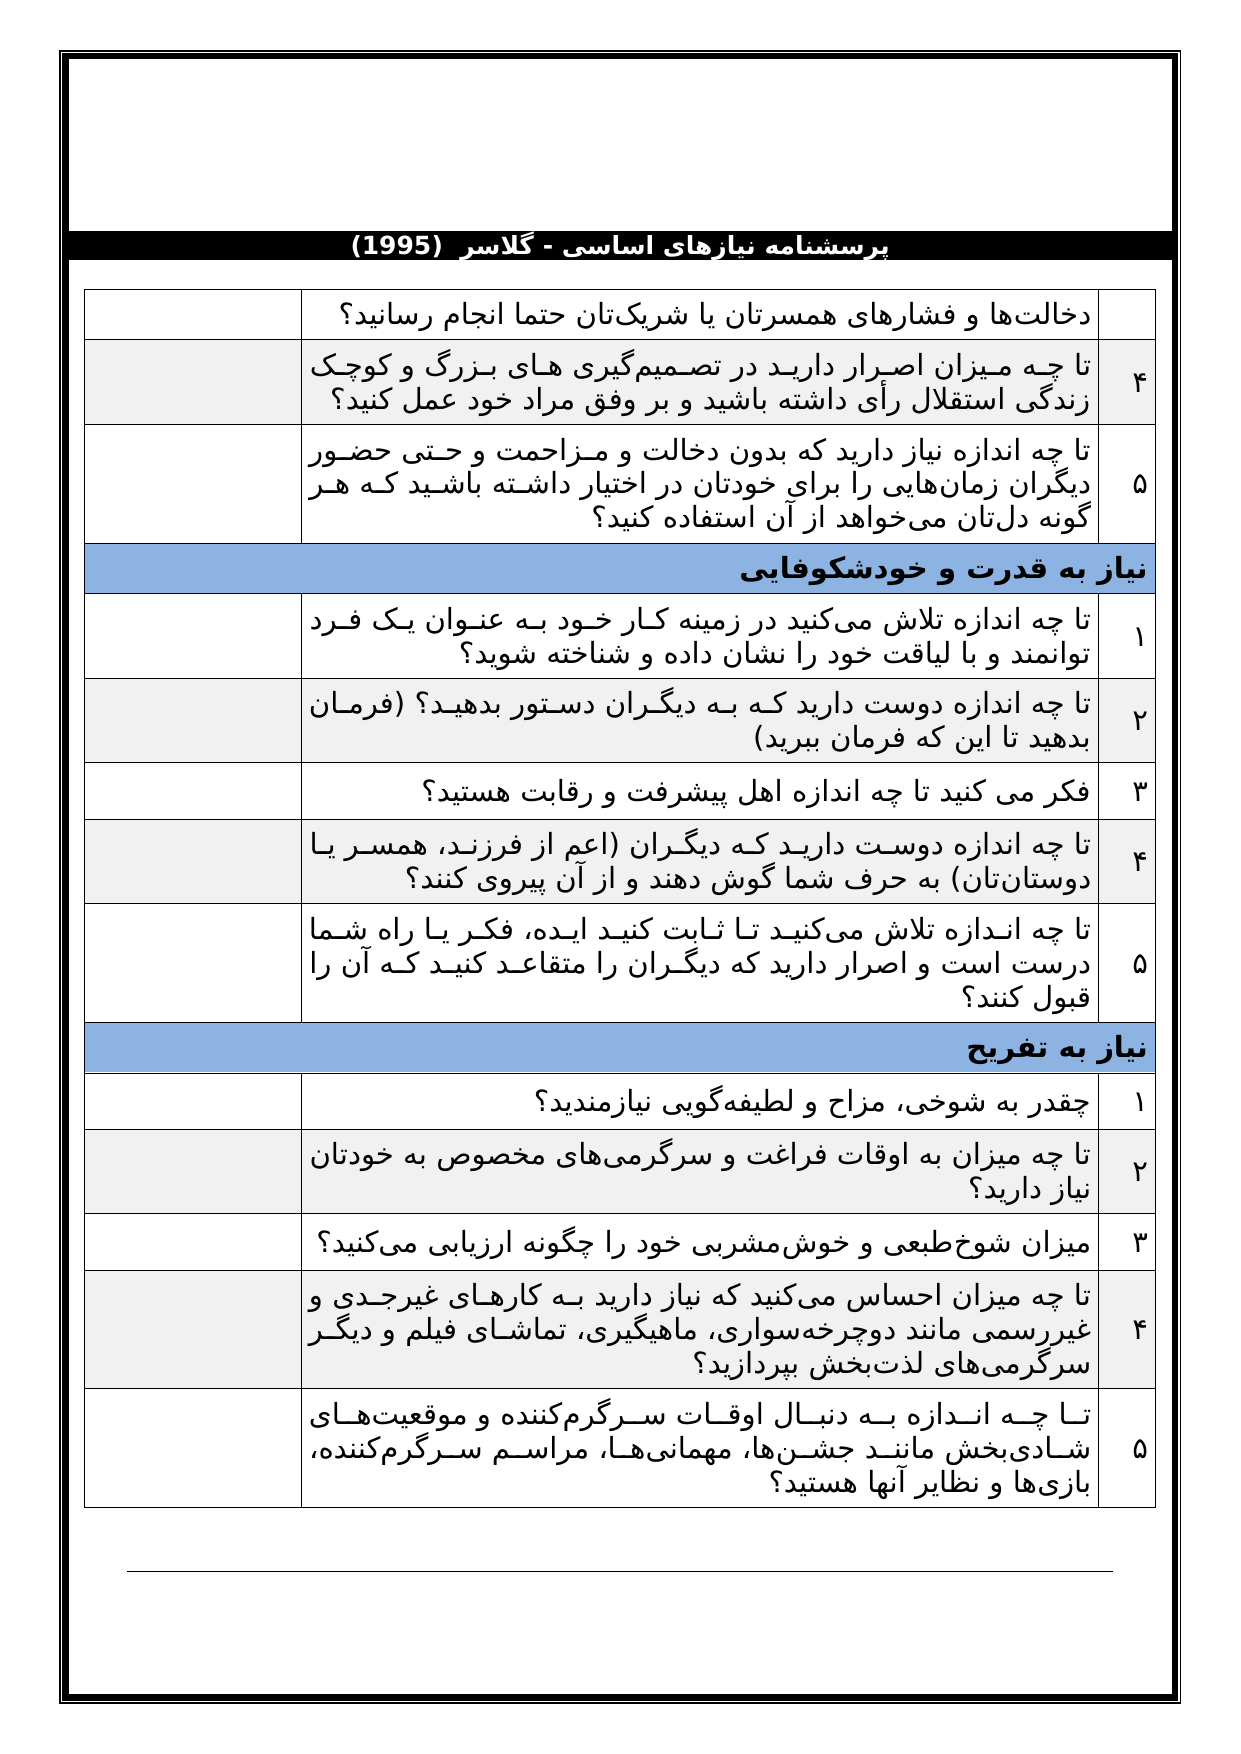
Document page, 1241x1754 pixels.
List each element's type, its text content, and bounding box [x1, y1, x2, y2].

table_cell ۵ [1099, 904, 1155, 1022]
table_cell تا چه اندازه دوست دارید که دیگران (اعم از فرزند، همسر یا دوستان‌تان) به حرف شما گوش دهند و از آن پیروی کنند؟ [302, 820, 1098, 903]
table_cell چقدر به شوخی، مزاح و لطیفه‌گویی نیازمندید؟ [302, 1074, 1098, 1129]
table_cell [302, 290, 1098, 339]
table_cell تا چه میزان اصرار دارید در تصمیم‌گیری های بزرگ و کوچک زندگی استقلال رأی داشته باشید و بر وفق مراد خود عمل کنید؟ [302, 340, 1098, 424]
table_cell [85, 904, 301, 1022]
table_cell ۲ [1099, 1130, 1155, 1213]
table_cell ۱ [1099, 594, 1155, 678]
table_cell [85, 1389, 301, 1507]
table_cell [85, 594, 301, 678]
table_cell ۳ [1099, 1214, 1155, 1270]
table_cell [85, 1214, 301, 1270]
table_cell فکر می کنید تا چه اندازه اهل پیشرفت و رقابت هستید؟ [302, 763, 1098, 819]
table_cell ۵ [1099, 1389, 1155, 1507]
table_cell تا چه اندازه به دنبال اوقات سرگرم‌کننده و موقعیت‌های شادی‌بخش مانند جشن‌ها، مهمانی‌ها، مراسم سرگرم‌کننده، بازی‌ها و نظایر آنها هستید؟ [302, 1389, 1098, 1507]
table_cell تا چه میزان به اوقات فراغت و سرگرمی‌های مخصوص به خودتان نیاز دارید؟ [302, 1130, 1098, 1213]
table_cell [85, 679, 301, 762]
table_cell تا چه اندازه تلاش می‌کنید تا ثابت کنید ایده، فکر یا راه شما درست است و اصرار دارید که دیگران را متقاعد کنید که آن را قبول کنند؟ [302, 904, 1098, 1022]
table_cell ۲ [1099, 679, 1155, 762]
table_cell [85, 340, 301, 424]
table_cell ۵ [1099, 425, 1155, 542]
table_cell تا چه اندازه دوست دارید که به دیگران دستور بدهید؟ (فرمان بدهید تا این که فرمان ببرید) [302, 679, 1098, 762]
table_cell تا چه اندازه تلاش می‌کنید در زمینه کار خود به عنوان یک فرد توانمند و با لیاقت خود را نشان داده و شناخته شوید؟ [302, 594, 1098, 678]
table_cell [85, 763, 301, 819]
table_cell تا چه اندازه نیاز دارید که بدون دخالت و مزاحمت و حتی حضور دیگران زمان‌هایی را برای خودتان در اختیار داشته باشید که هر گونه دل‌تان می‌خواهد از آن استفاده کنید؟ [302, 425, 1098, 542]
table_cell [85, 425, 301, 542]
table_cell [85, 290, 301, 339]
table_cell میزان شوخ‌طبعی و خوش‌مشربی خود را چگونه ارزیابی می‌کنید؟ [302, 1214, 1098, 1270]
table_cell ۴ [1099, 820, 1155, 903]
table_cell ۱ [1099, 1074, 1155, 1129]
table_cell [85, 1074, 301, 1129]
table_cell ۴ [1099, 1271, 1155, 1388]
table_cell ۳ [1099, 290, 1155, 339]
table_cell ۳ [1099, 763, 1155, 819]
table_cell [85, 1271, 301, 1388]
table_cell نیاز به قدرت و خودشکوفایی [85, 544, 1155, 593]
table_cell ۴ [1099, 340, 1155, 424]
table_cell [85, 820, 301, 903]
table_cell تا چه میزان احساس می‌کنید که نیاز دارید به کارهای غیرجدی و غیررسمی مانند دوچرخه‌سواری، ماهیگیری، تماشای فیلم و دیگر سرگرمی‌های لذت‌بخش بپردازید؟ [302, 1271, 1098, 1388]
table_cell نیاز به تفریح [85, 1023, 1155, 1072]
table_cell [85, 1130, 301, 1213]
